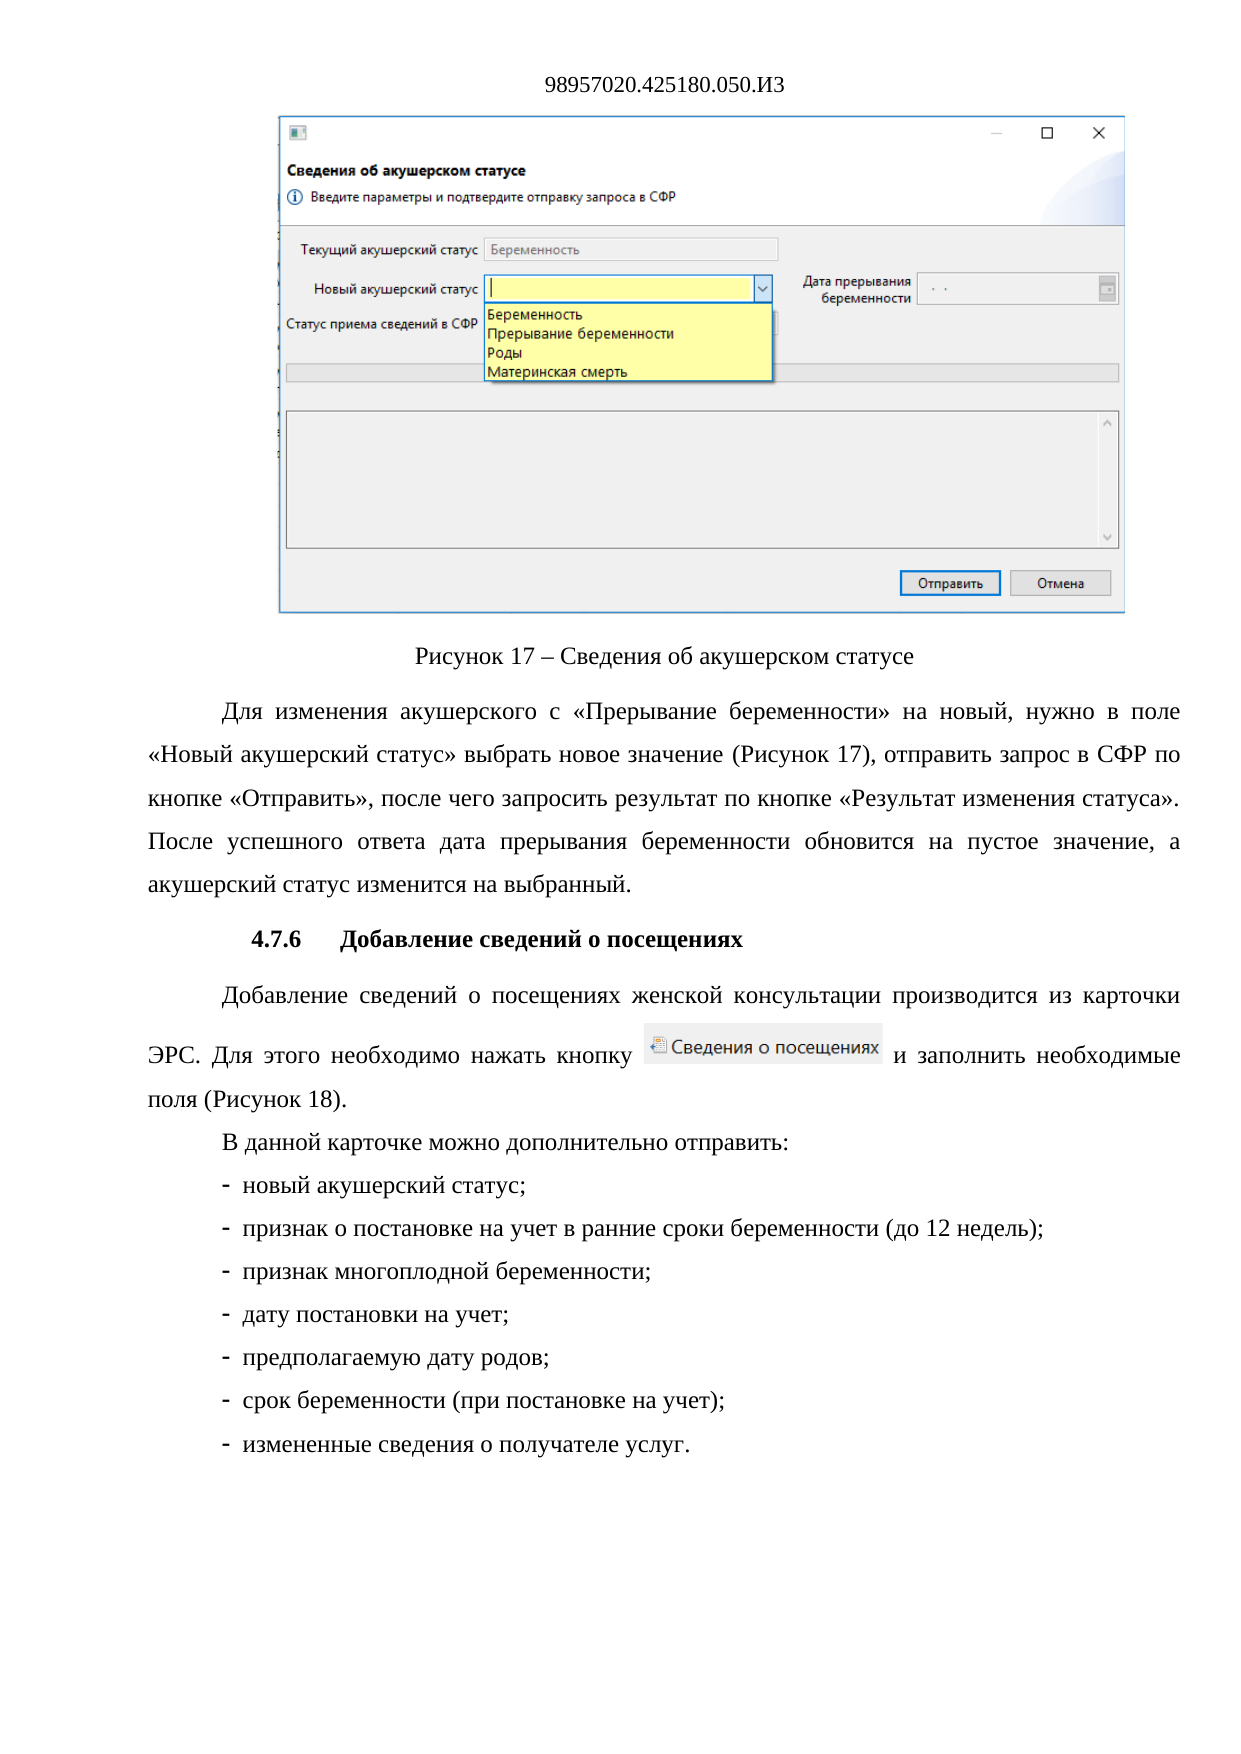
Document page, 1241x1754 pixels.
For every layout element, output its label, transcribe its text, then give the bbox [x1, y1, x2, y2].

text В данной карточке можно дополнительно отправить: [148, 1127, 1181, 1156]
text дату постановки на учет; [222, 1299, 1181, 1328]
text Рисунок 17 – Сведения об акушерском статусе [148, 641, 1181, 669]
picture [643, 1023, 883, 1064]
text признак многоплодной беременности; [222, 1256, 1181, 1285]
text новый акушерский статус; [222, 1170, 1181, 1199]
text признак о постановке на учет в ранние сроки беременности (до 12 недель); [222, 1213, 1181, 1242]
text Для изменения акушерского с «Прерывание беременности» на новый, нужно в поле «Новый акушерский статус» выбрать новое значение (Рисунок 17), отправить запрос в СФР по кнопке «Отправить», после чего запросить результат по кнопке «Результат изменения статуса». После успешного ответа дата прерывания беременности обновится на пустое значение, а акушерский статус изменится на выбранный. [148, 696, 1181, 898]
text Добавление сведений о посещениях [251, 924, 1181, 953]
text Добавление сведений о посещениях женской консультации производится из карточки ЭРС. Для этого необходимо нажать кнопку и заполнить необходимые поля (Рисунок 18). [148, 980, 1181, 1112]
text предполагаемую дату родов; [222, 1342, 1181, 1371]
text срок беременности (при постановке на учет); [222, 1386, 1181, 1414]
text измененные сведения о получателе услуг. [222, 1429, 1181, 1457]
picture [277, 115, 1125, 614]
